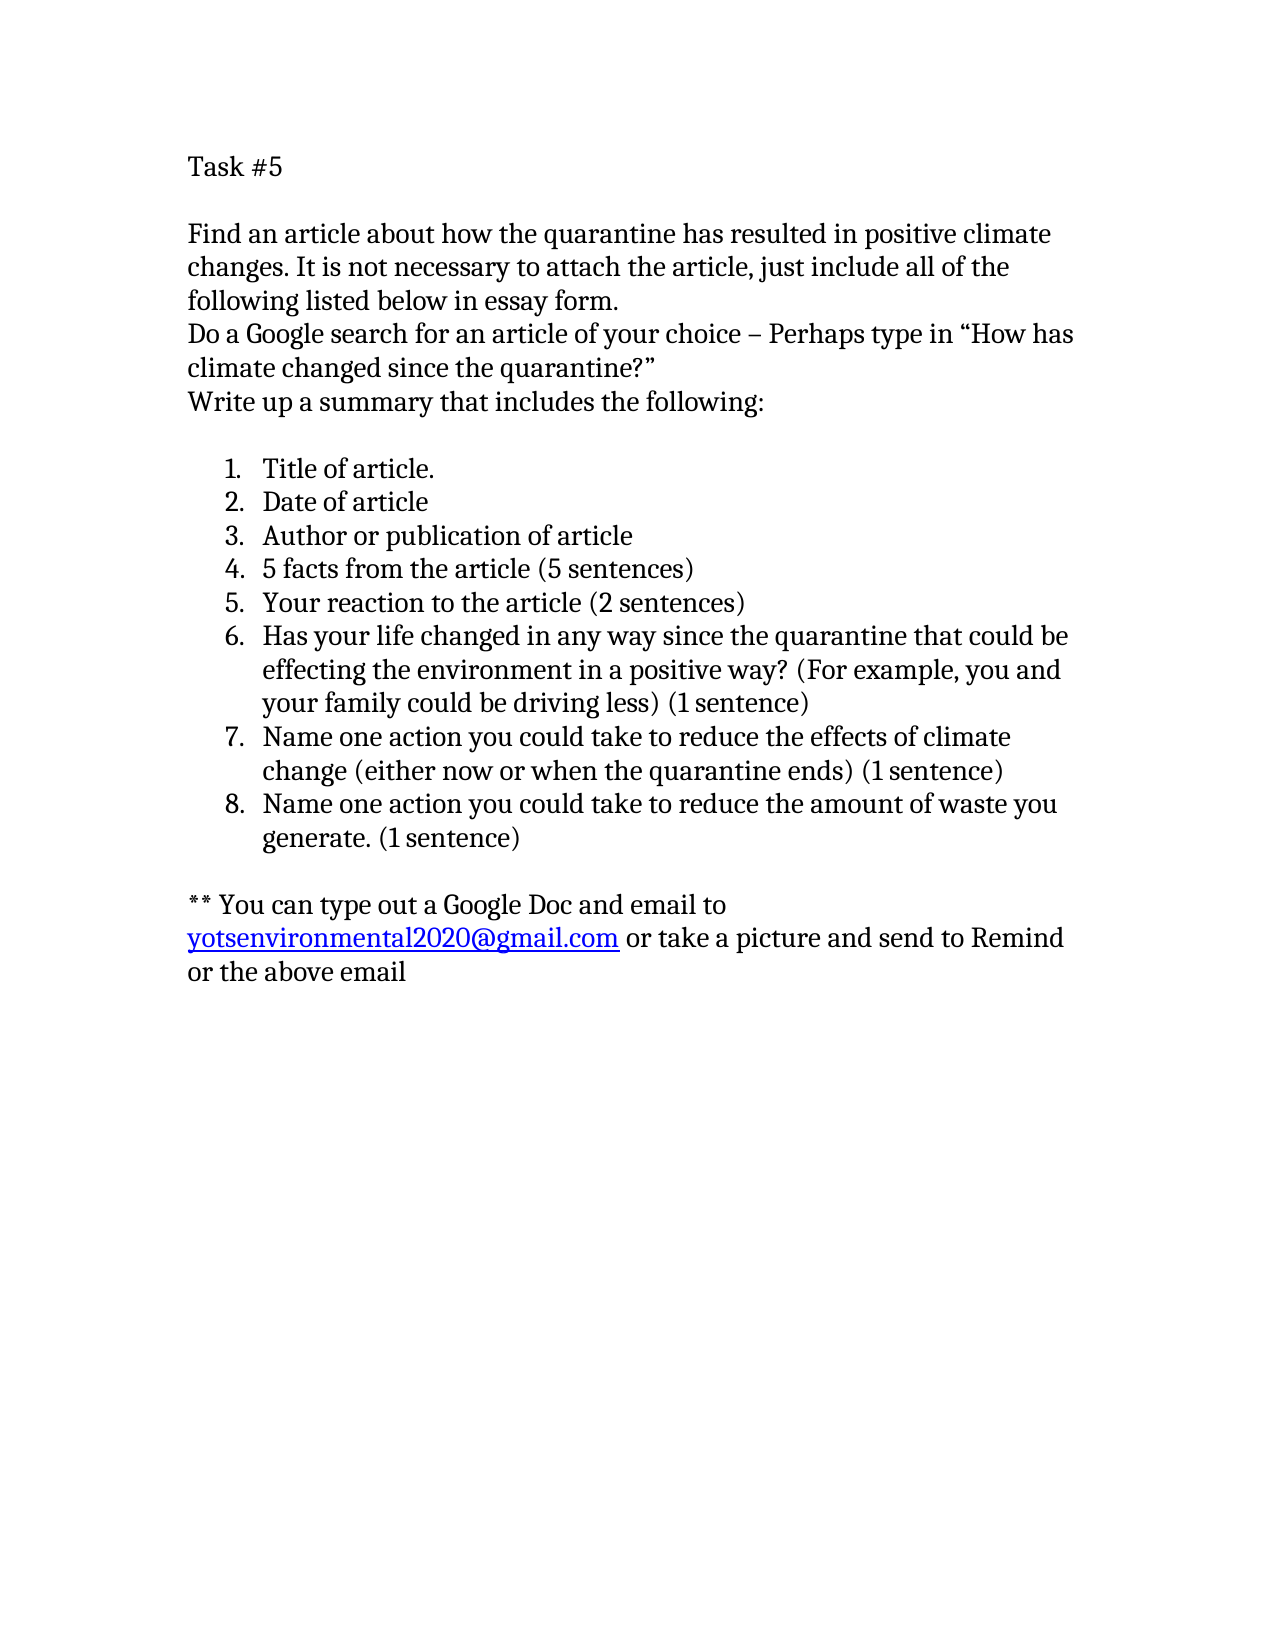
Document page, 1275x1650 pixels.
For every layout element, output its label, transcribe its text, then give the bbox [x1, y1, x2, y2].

list Name one action you could take to reduce the effects of climate change (either now or when the quarantine ends) (1 sentence) [225, 720, 1087, 787]
list Date of article [225, 485, 1087, 519]
list Name one action you could take to reduce the amount of waste you generate. (1 sentence) [225, 787, 1087, 854]
list Your reaction to the article (2 sentences) [225, 586, 1087, 619]
text ** You can type out a Google Doc and email to yotsenvironmental2020@gmail.com or take a picture and send to Remind or the above email [187, 888, 1087, 988]
list Author or publication of article [225, 519, 1087, 552]
text Write up a summary that includes the following: [187, 385, 1087, 418]
list 5 facts from the article (5 sentences) [225, 552, 1087, 586]
text Task #5 [187, 150, 1087, 183]
text Do a Google search for an article of your choice – Perhaps type in “How has climate changed since the quarantine?” [187, 318, 1087, 385]
list Has your life changed in any way since the quarantine that could be effecting the environment in a positive way? (For example, you and your family could be driving less) (1 sentence) [225, 619, 1087, 720]
text Find an article about how the quarantine has resulted in positive climate changes. It is not necessary to attach the article, just include all of the following listed below in essay form. [187, 217, 1087, 318]
list Title of article. [225, 452, 1087, 485]
